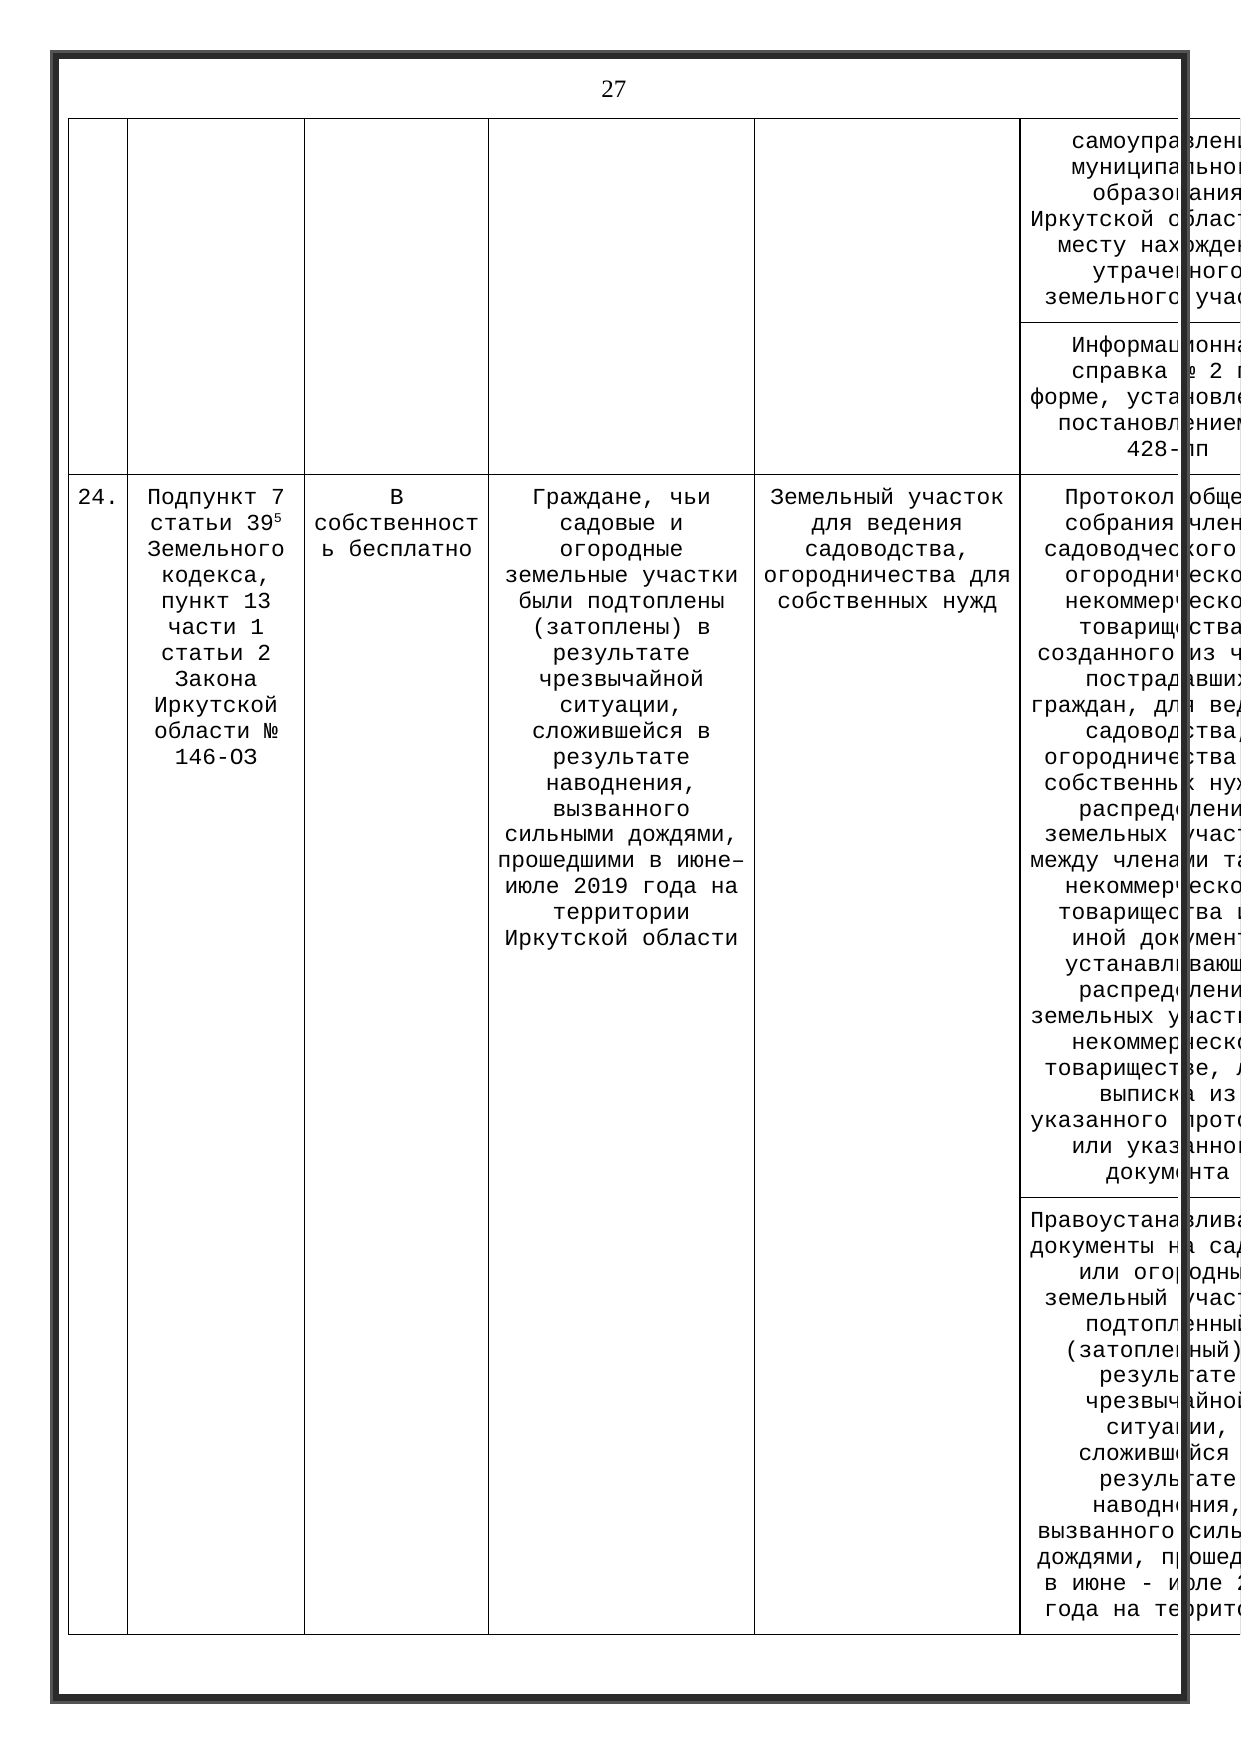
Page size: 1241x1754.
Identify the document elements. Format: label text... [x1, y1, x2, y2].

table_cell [1190, 1198, 1240, 1634]
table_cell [1021, 119, 1178, 322]
table_cell Информационная справка № 2 по форме, установленной постановлением № 428-пп [1021, 323, 1178, 474]
table_cell Протокол общего собрания членов садоводческого или огороднического некоммерческого товарищества, созданного из числа пострадавших граждан, для ведения садоводства, огородничества для собственных нужд о распределении земельных участков между членами такого некоммерческого товарищества или иной документ, устанавливающий распределение земельных участков в некоммерческом товариществе, либо выписка из указанного протокола или указанного документа [1021, 475, 1178, 1197]
table_cell В собственность бесплатно [305, 475, 488, 1634]
table_cell Земельный участок для ведения садоводства, огородничества для собственных нужд [755, 475, 1019, 1634]
table_cell 24. [69, 475, 127, 1634]
table_cell Подпункт 7 статьи 395 Земельного кодекса, пункт 13 части 1 статьи 2 Закона Иркутской области № 146-ОЗ [128, 475, 304, 1634]
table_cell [1190, 119, 1240, 322]
table_cell Протокол общего собрания членов садоводческого или огороднического некоммерческого товарищества, созданного из числа пострадавших граждан, для ведения садоводства, огородничества для собственных нужд о распределении земельных участков между членами такого некоммерческого товарищества или иной документ, устанавливающий распределение земельных участков в некоммерческом товариществе, либо выписка из указанного протокола или указанного документа [1190, 475, 1240, 1197]
table_cell Информационная справка № 2 по форме, установленной постановлением № 428-пп [1190, 323, 1240, 474]
table_cell Граждане, чьи садовые и огородные земельные участки были подтоплены (затоплены) в результате чрезвычайной ситуации, сложившейся в результате наводнения, вызванного сильными дождями, прошедшими в июне–июле 2019 года на территории Иркутской области [489, 475, 754, 1634]
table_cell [1021, 1198, 1178, 1634]
